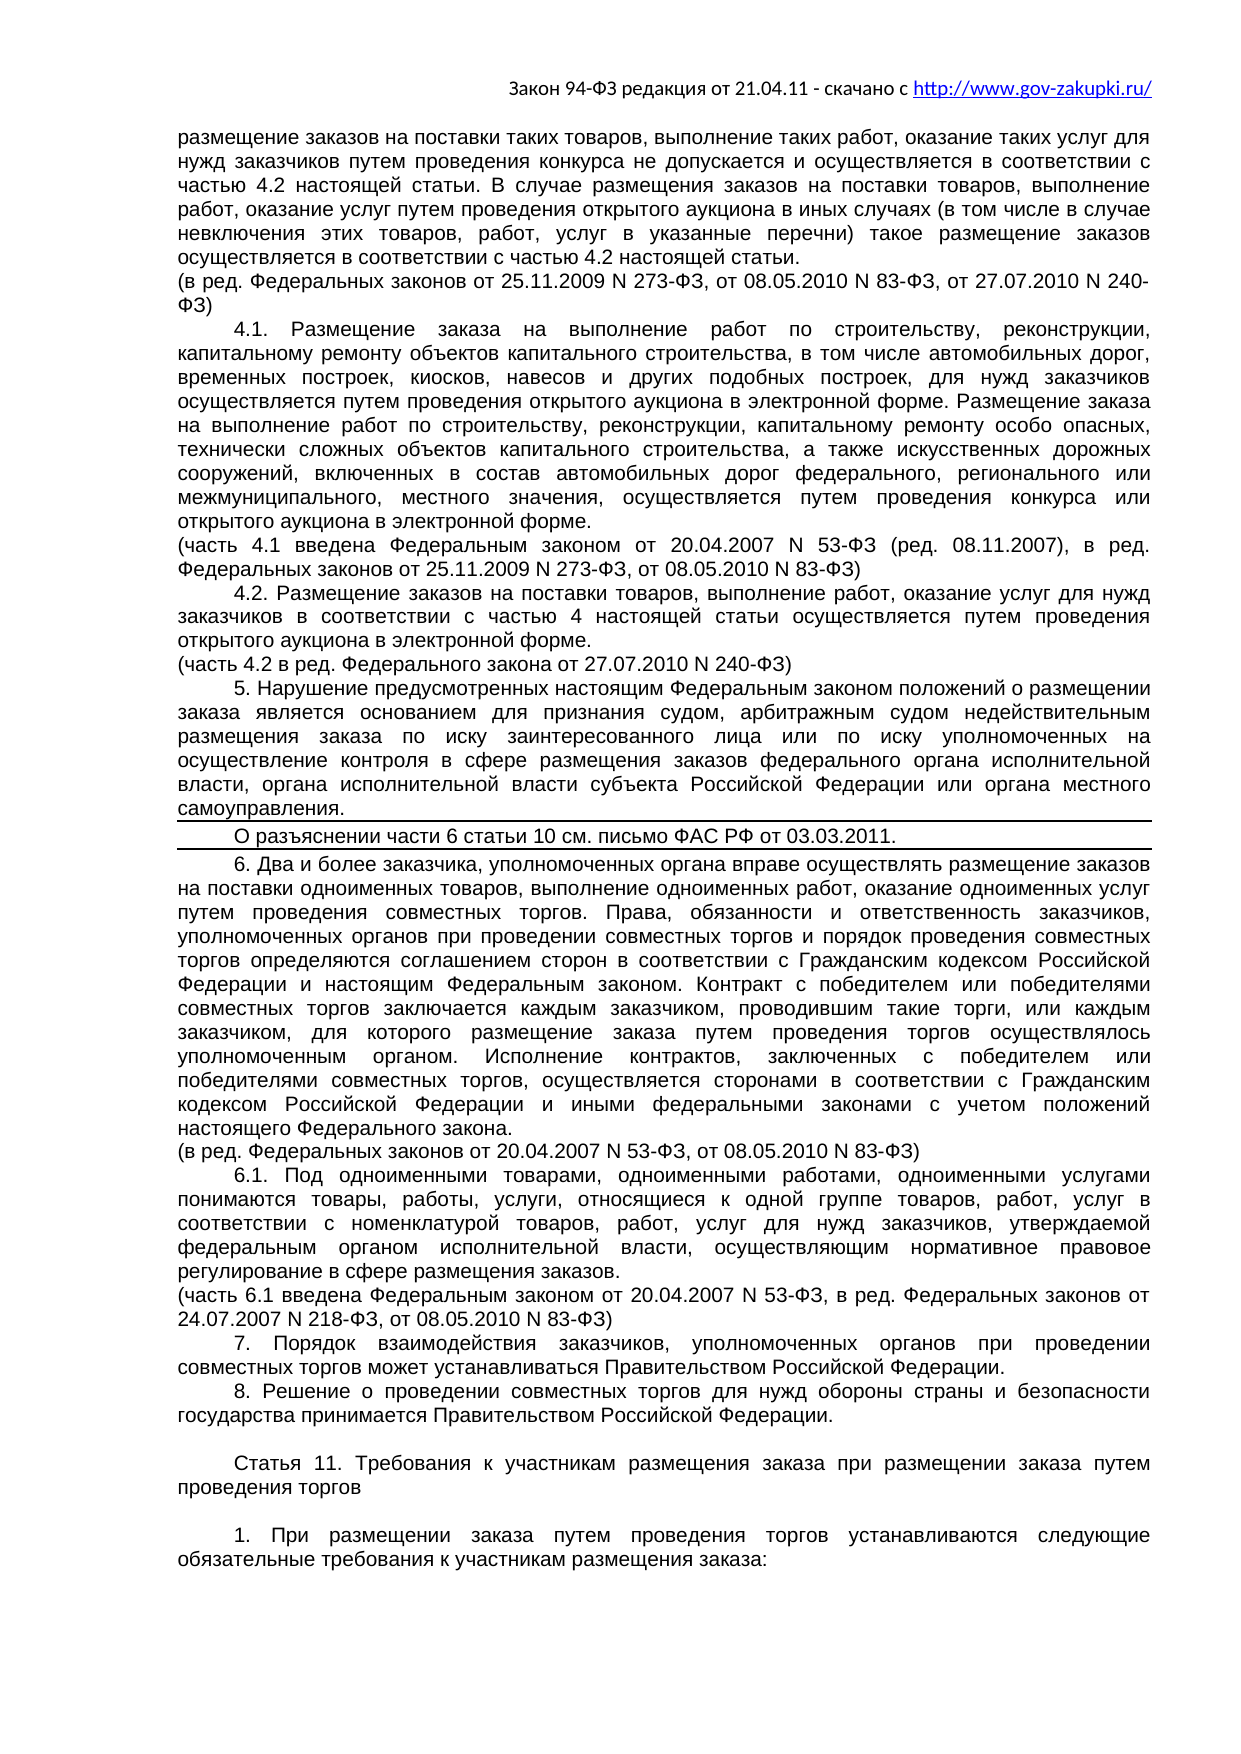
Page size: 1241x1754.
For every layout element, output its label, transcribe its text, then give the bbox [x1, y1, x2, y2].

text Статья 11. Требования к участникам размещения заказа при размещении заказа путем проведения торгов [177, 1451, 1152, 1499]
text (часть 6.1 введена Федеральным законом от 20.04.2007 N 53-ФЗ, в ред. Федеральных законов от 24.07.2007 N 218-ФЗ, от 08.05.2010 N 83-ФЗ) [177, 1283, 1152, 1331]
text 6. Два и более заказчика, уполномоченных органа вправе осуществлять размещение заказов на поставки одноименных товаров, выполнение одноименных работ, оказание одноименных услуг путем проведения совместных торгов. Права, обязанности и ответственность заказчиков, уполномоченных органов при проведении совместных торгов и порядок проведения совместных торгов определяются соглашением сторон в соответствии с Гражданским кодексом Российской Федерации и настоящим Федеральным законом. Контракт с победителем или победителями совместных торгов заключается каждым заказчиком, проводившим такие торги, или каждым заказчиком, для которого размещение заказа путем проведения торгов осуществлялось уполномоченным органом. Исполнение контрактов, заключенных с победителем или победителями совместных торгов, осуществляется сторонами в соответствии с Гражданским кодексом Российской Федерации и иными федеральными законами с учетом положений настоящего Федерального закона. [177, 852, 1152, 1139]
text 8. Решение о проведении совместных торгов для нужд обороны страны и безопасности государства принимается Правительством Российской Федерации. [177, 1379, 1152, 1427]
text 5. Нарушение предусмотренных настоящим Федеральным законом положений о размещении заказа является основанием для признания судом, арбитражным судом недействительным размещения заказа по иску заинтересованного лица или по иску уполномоченных на осуществление контроля в сфере размещения заказов федерального органа исполнительной власти, органа исполнительной власти субъекта Российской Федерации или органа местного самоуправления. [177, 676, 1152, 820]
text (в ред. Федеральных законов от 25.11.2009 N 273-ФЗ, от 08.05.2010 N 83-ФЗ, от 27.07.2010 N 240-ФЗ) [177, 269, 1152, 317]
text О разъяснении части 6 статьи 10 см. письмо ФАС РФ от 03.03.2011. [177, 824, 1152, 848]
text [177, 125, 1152, 269]
text (в ред. Федеральных законов от 20.04.2007 N 53-ФЗ, от 08.05.2010 N 83-ФЗ) [177, 1139, 1152, 1163]
text (часть 4.2 в ред. Федерального закона от 27.07.2010 N 240-ФЗ) [177, 652, 1152, 676]
text 4.2. Размещение заказов на поставки товаров, выполнение работ, оказание услуг для нужд заказчиков в соответствии с частью 4 настоящей статьи осуществляется путем проведения открытого аукциона в электронной форме. [177, 580, 1152, 652]
text 4.1. Размещение заказа на выполнение работ по строительству, реконструкции, капитальному ремонту объектов капитального строительства, в том числе автомобильных дорог, временных построек, киосков, навесов и других подобных построек, для нужд заказчиков осуществляется путем проведения открытого аукциона в электронной форме. Размещение заказа на выполнение работ по строительству, реконструкции, капитальному ремонту особо опасных, технически сложных объектов капитального строительства, а также искусственных дорожных сооружений, включенных в состав автомобильных дорог федерального, регионального или межмуниципального, местного значения, осуществляется путем проведения конкурса или открытого аукциона в электронной форме. [177, 317, 1152, 532]
text 6.1. Под одноименными товарами, одноименными работами, одноименными услугами понимаются товары, работы, услуги, относящиеся к одной группе товаров, работ, услуг в соответствии с номенклатурой товаров, работ, услуг для нужд заказчиков, утверждаемой федеральным органом исполнительной власти, осуществляющим нормативное правовое регулирование в сфере размещения заказов. [177, 1163, 1152, 1283]
text (часть 4.1 введена Федеральным законом от 20.04.2007 N 53-ФЗ (ред. 08.11.2007), в ред. Федеральных законов от 25.11.2009 N 273-ФЗ, от 08.05.2010 N 83-ФЗ) [177, 532, 1152, 580]
text 1. При размещении заказа путем проведения торгов устанавливаются следующие обязательные требования к участникам размещения заказа: [177, 1523, 1152, 1571]
text 7. Порядок взаимодействия заказчиков, уполномоченных органов при проведении совместных торгов может устанавливаться Правительством Российской Федерации. [177, 1331, 1152, 1379]
